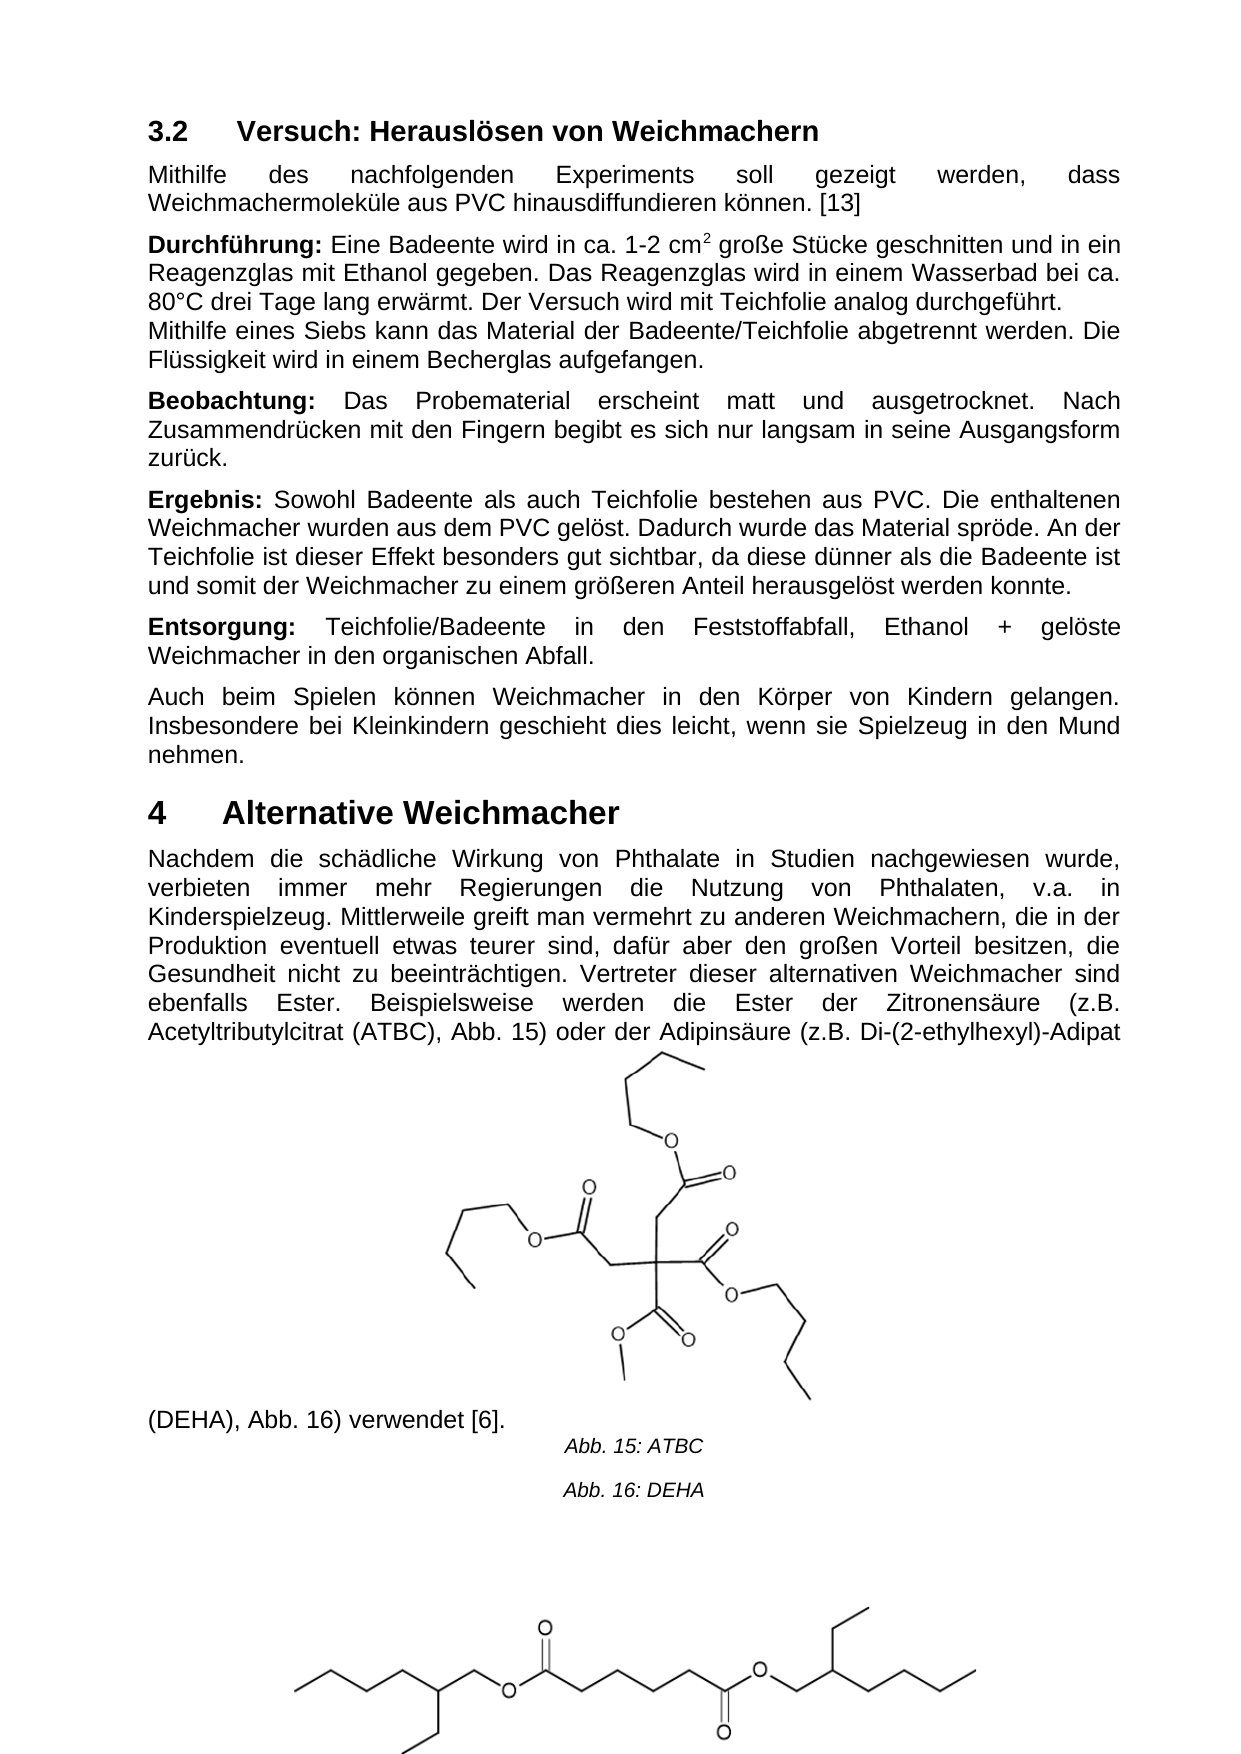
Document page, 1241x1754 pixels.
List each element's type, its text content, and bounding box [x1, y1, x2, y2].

text Beobachtung: Das Probematerial erscheint matt und ausgetrocknet. Nach Zusammendrücken mit den Fingern begibt es sich nur langsam in seine Ausgangsform zurück. [148, 386, 1122, 472]
text Durchführung: Eine Badeente wird in ca. 1-2 cm2 große Stücke geschnitten und in ein Reagenzglas mit Ethanol gegeben. Das Reagenzglas wird in einem Wasserbad bei ca. 80°C drei Tage lang erwärmt. Der Versuch wird mit Teichfolie analog durchgeführt. Mithilfe eines Siebs kann das Material der Badeente/Teichfolie abgetrennt werden. Die Flüssigkeit wird in einem Becherglas aufgefangen. [148, 230, 1122, 373]
text Abb. 15: ATBC [148, 1433, 1122, 1457]
text Mithilfe des nachfolgenden Experiments soll gezeigt werden, dass Weichmachermoleküle aus PVC hinausdiffundieren können. [13] [148, 160, 1122, 217]
subtitle Versuch: Herauslösen von Weichmachern [148, 114, 1122, 147]
text Abb. 16: DEHA [148, 1478, 1122, 1502]
picture [425, 1046, 844, 1405]
text Auch beim Spielen können Weichmacher in den Körper von Kindern gelangen. Insbesondere bei Kleinkindern geschieht dies leicht, wenn sie Spielzeug in den Mund nehmen. [148, 682, 1122, 768]
picture [293, 1606, 977, 1754]
text Ergebnis: Sowohl Badeente als auch Teichfolie bestehen aus PVC. Die enthaltenen Weichmacher wurden aus dem PVC gelöst. Dadurch wurde das Material spröde. An der Teichfolie ist dieser Effekt besonders gut sichtbar, da diese dünner als die Badeente ist und somit der Weichmacher zu einem größeren Anteil herausgelöst werden konnte. [148, 485, 1122, 600]
subtitle Alternative Weichmacher [148, 793, 1122, 832]
text Entsorgung: Teichfolie/Badeente in den Feststoffabfall, Ethanol + gelöste Weichmacher in den organischen Abfall. [148, 612, 1122, 670]
